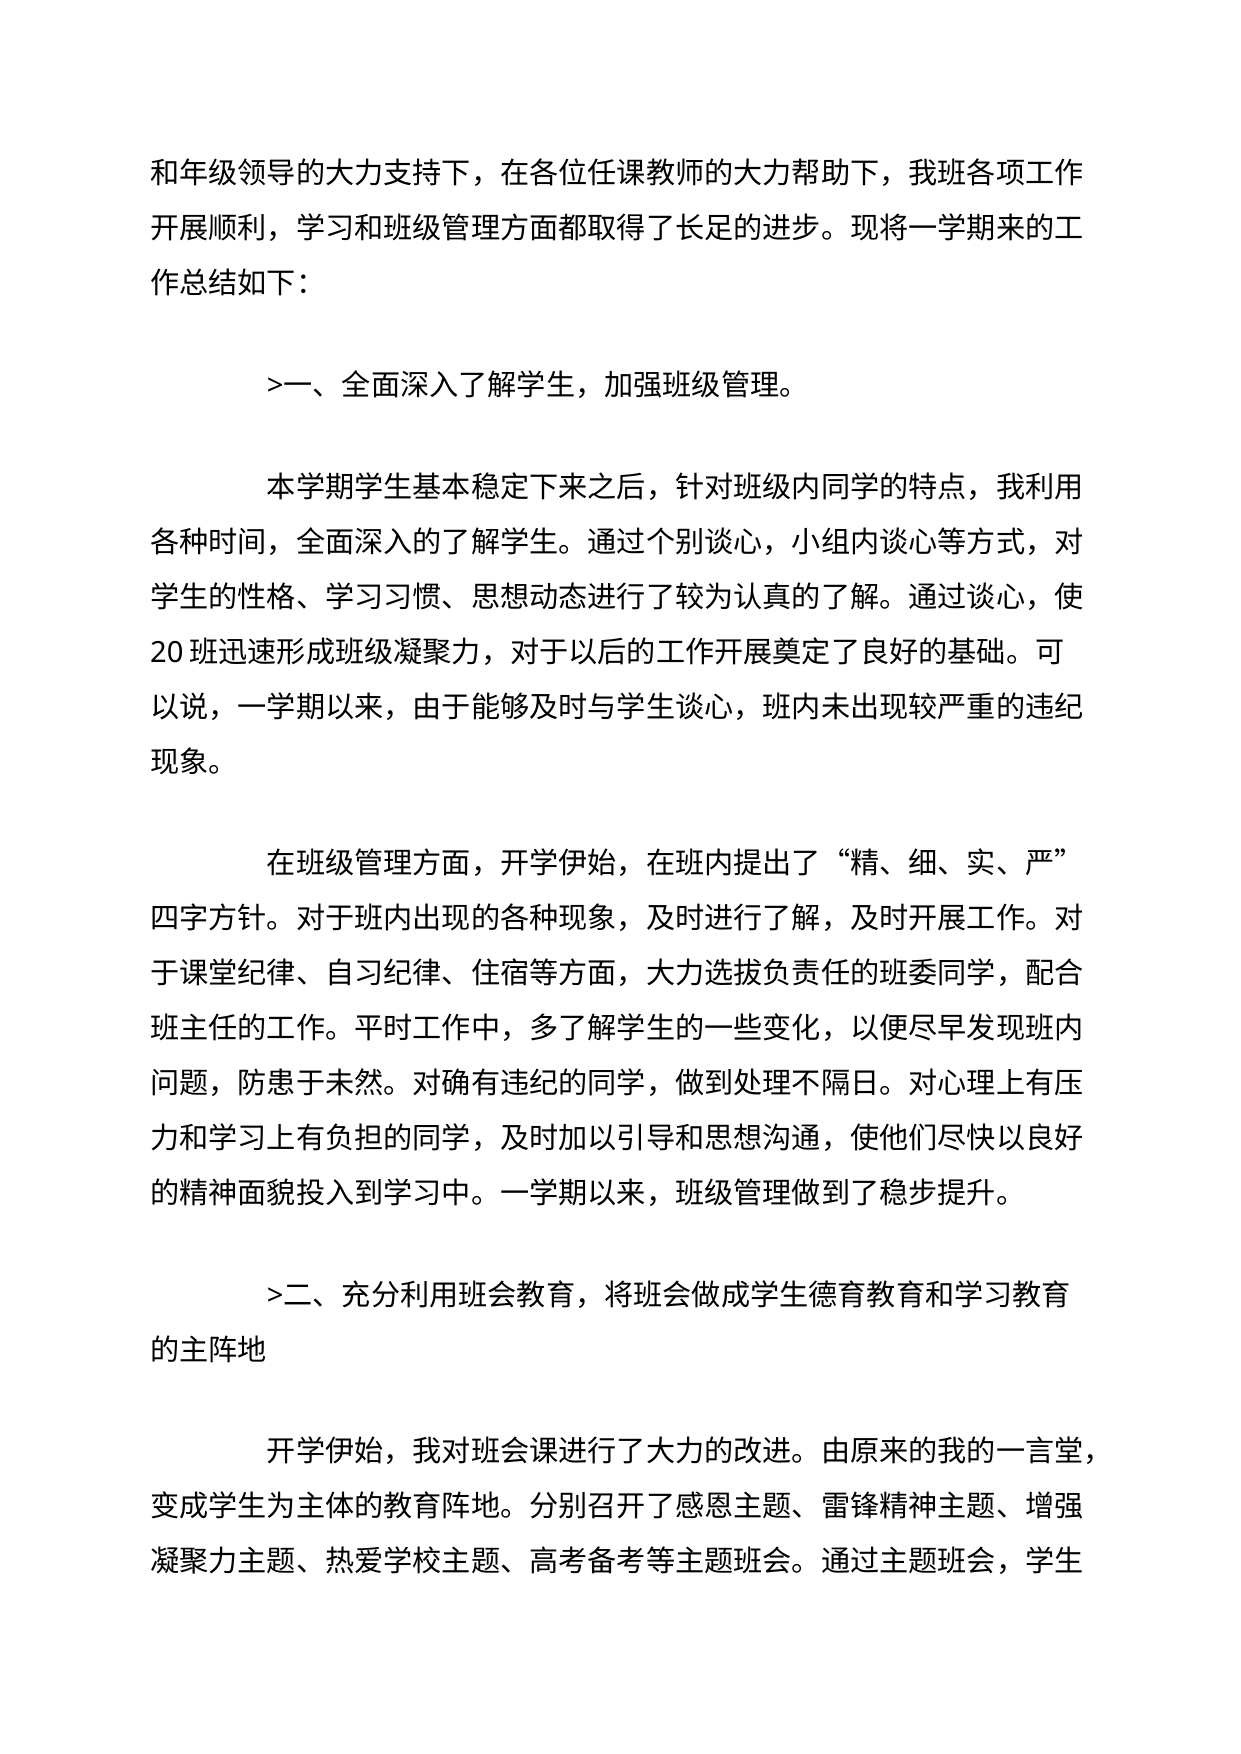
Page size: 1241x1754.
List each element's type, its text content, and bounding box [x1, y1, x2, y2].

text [150, 150, 1090, 302]
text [150, 1428, 1090, 1580]
text >一、全面深入了解学生，加强班级管理。 [150, 362, 1090, 404]
text 本学期学生基本稳定下来之后，针对班级内同学的特点，我利用各种时间，全面深入的了解学生。通过个别谈心，小组内谈心等方式，对学生的性格、学习习惯、思想动态进行了较为认真的了解。通过谈心，使20班迅速形成班级凝聚力，对于以后的工作开展奠定了良好的基础。可以说，一学期以来，由于能够及时与学生谈心，班内未出现较严重的违纪现象。 [150, 463, 1090, 780]
text >二、充分利用班会教育，将班会做成学生德育教育和学习教育的主阵地 [150, 1271, 1090, 1368]
text 在班级管理方面，开学伊始，在班内提出了“精、细、实、严”四字方针。对于班内出现的各种现象，及时进行了解，及时开展工作。对于课堂纪律、自习纪律、住宿等方面，大力选拔负责任的班委同学，配合班主任的工作。平时工作中，多了解学生的一些变化，以便尽早发现班内问题，防患于未然。对确有违纪的同学，做到处理不隔日。对心理上有压力和学习上有负担的同学，及时加以引导和思想沟通，使他们尽快以良好的精神面貌投入到学习中。一学期以来，班级管理做到了稳步提升。 [150, 840, 1090, 1212]
